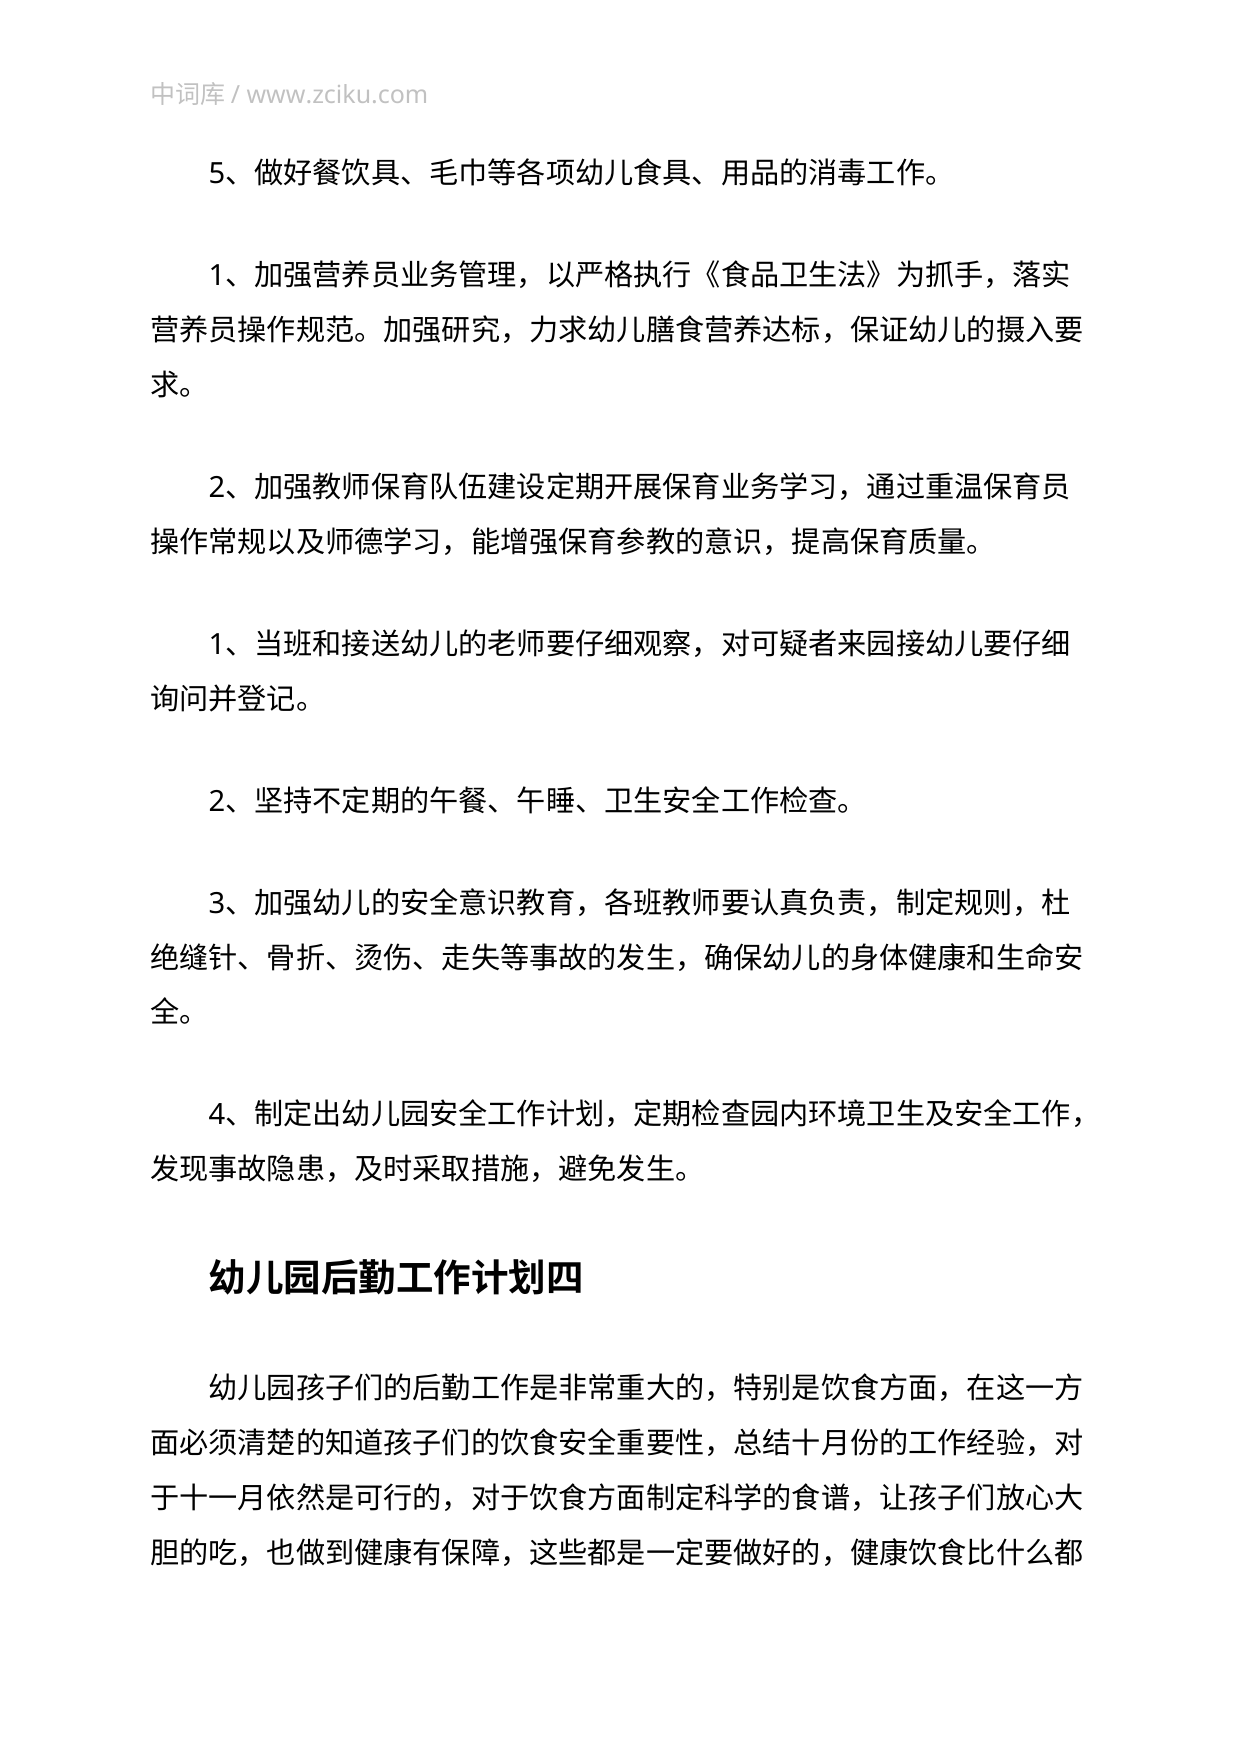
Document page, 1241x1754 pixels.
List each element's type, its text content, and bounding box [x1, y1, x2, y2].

text 2、加强教师保育队伍建设定期开展保育业务学习，通过重温保育员操作常规以及师德学习，能增强保育参教的意识，提高保育质量。 [150, 464, 1090, 561]
text 5、做好餐饮具、毛巾等各项幼儿食具、用品的消毒工作。 [150, 150, 1090, 192]
text 1、加强营养员业务管理，以严格执行《食品卫生法》为抓手，落实营养员操作规范。加强研究，力求幼儿膳食营养达标，保证幼儿的摄入要求。 [150, 252, 1090, 404]
text 3、加强幼儿的安全意识教育，各班教师要认真负责，制定规则，杜绝缝针、骨折、烫伤、走失等事故的发生，确保幼儿的身体健康和生命安全。 [150, 879, 1090, 1031]
text 1、当班和接送幼儿的老师要仔细观察，对可疑者来园接幼儿要仔细询问并登记。 [150, 620, 1090, 718]
text 4、制定出幼儿园安全工作计划，定期检查园内环境卫生及安全工作，发现事故隐患，及时采取措施，避免发生。 [150, 1091, 1090, 1188]
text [150, 1365, 1090, 1572]
text 2、坚持不定期的午餐、午睡、卫生安全工作检查。 [150, 777, 1090, 819]
text 幼儿园后勤工作计划四 [150, 1248, 1090, 1302]
